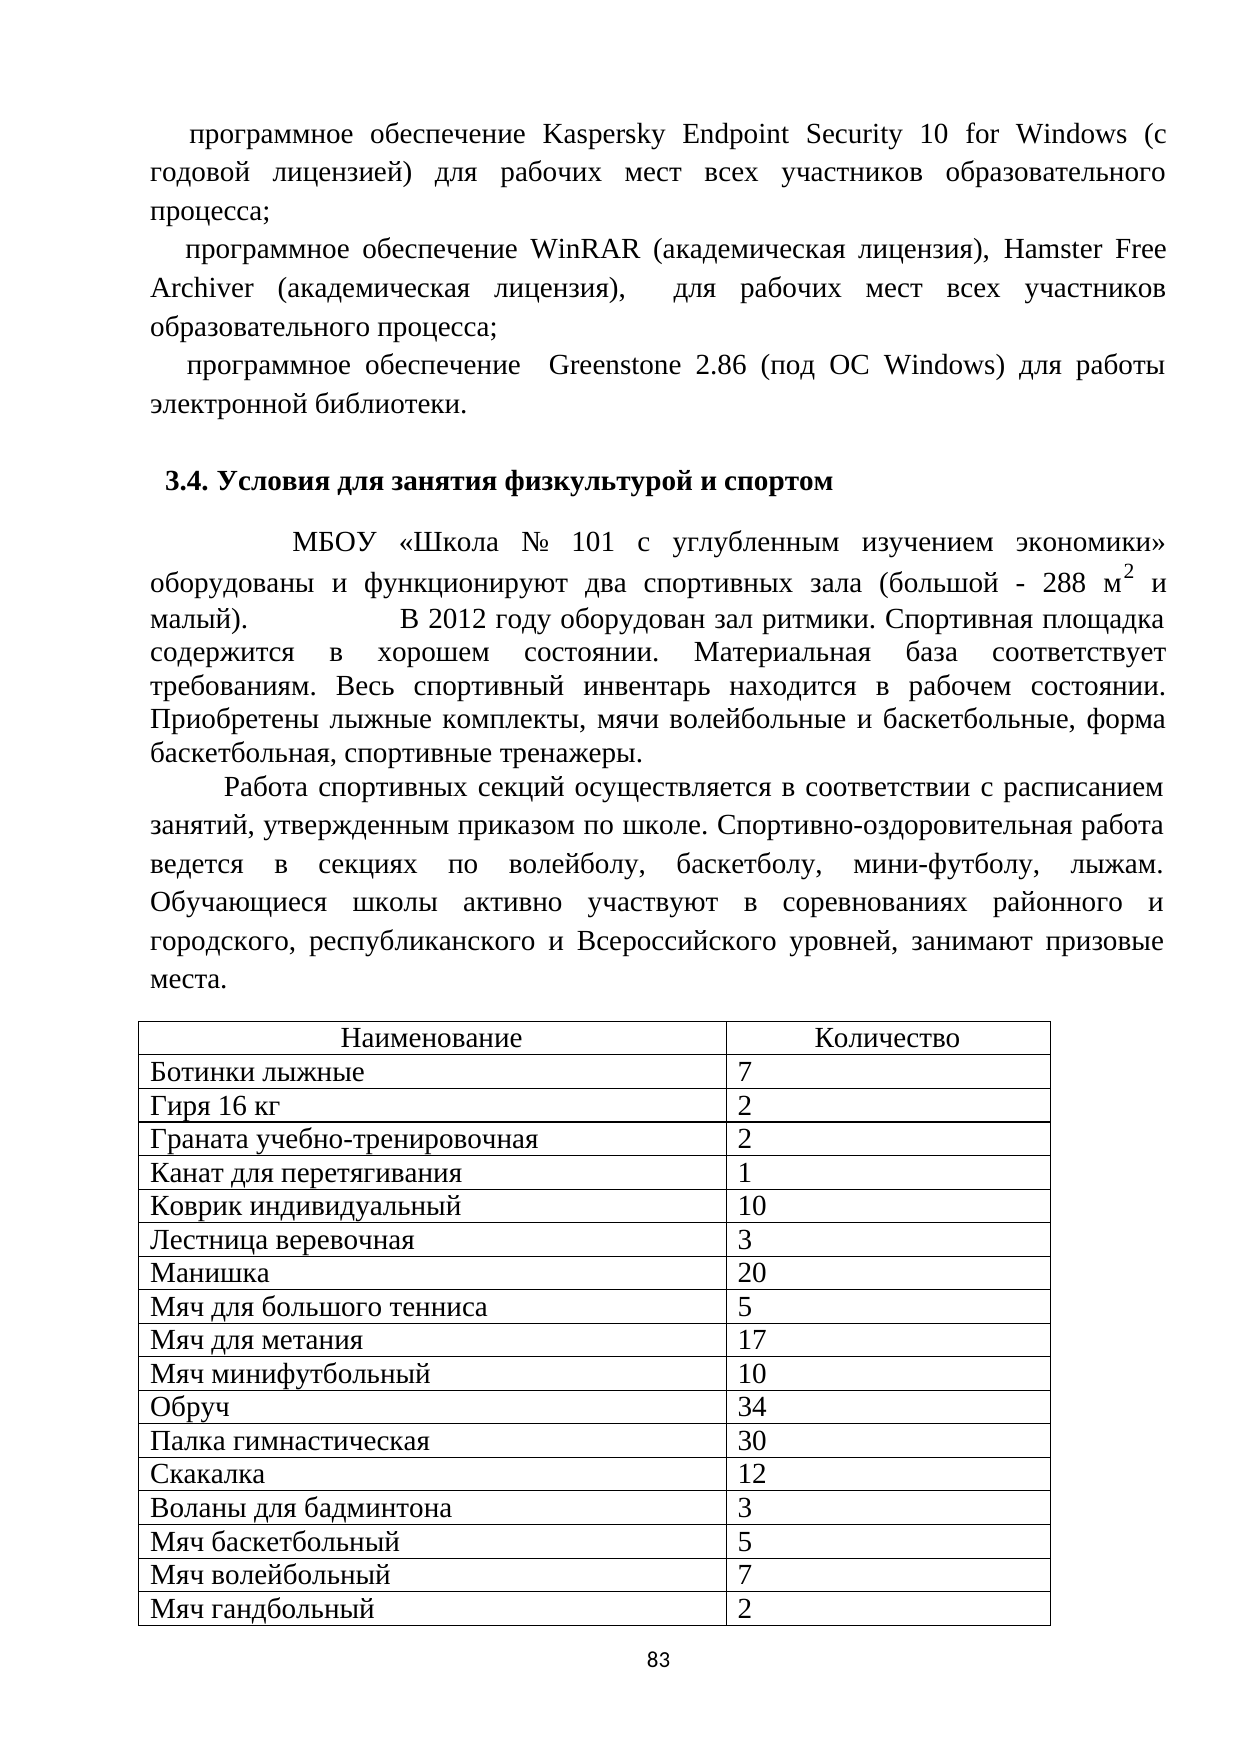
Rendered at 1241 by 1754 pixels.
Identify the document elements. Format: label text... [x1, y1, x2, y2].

text программное обеспечение WinRAR (академическая лицензия), Hamster Free Archiver (академическая лицензия), для рабочих мест всех участников образовательного процесса; [150, 232, 1167, 342]
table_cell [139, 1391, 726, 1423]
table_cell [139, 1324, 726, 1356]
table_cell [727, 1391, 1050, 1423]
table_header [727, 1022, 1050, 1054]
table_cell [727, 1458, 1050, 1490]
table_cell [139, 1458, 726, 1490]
text программное обеспечение Kaspersky Endpoint Security 10 for Windows (с годовой лицензией) для рабочих мест всех участников образовательного процесса; [150, 116, 1167, 227]
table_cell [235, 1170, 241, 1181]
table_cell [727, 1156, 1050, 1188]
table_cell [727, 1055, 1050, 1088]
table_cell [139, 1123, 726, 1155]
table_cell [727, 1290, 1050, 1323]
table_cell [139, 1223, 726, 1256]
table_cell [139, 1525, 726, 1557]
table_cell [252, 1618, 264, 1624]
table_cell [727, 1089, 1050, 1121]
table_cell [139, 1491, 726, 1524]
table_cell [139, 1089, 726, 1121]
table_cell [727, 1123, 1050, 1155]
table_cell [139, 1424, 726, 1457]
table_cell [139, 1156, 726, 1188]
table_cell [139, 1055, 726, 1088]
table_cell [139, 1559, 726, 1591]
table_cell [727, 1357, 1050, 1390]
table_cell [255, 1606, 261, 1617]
text программное обеспечение Greenstone 2.86 (под ОС Windows) для работы электронной библиотеки. [150, 347, 1167, 419]
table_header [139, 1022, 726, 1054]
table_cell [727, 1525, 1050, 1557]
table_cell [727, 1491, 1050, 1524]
text Работа спортивных секций осуществляется в соответствии с расписанием занятий, утвержденным приказом по школе. Спортивно-оздоровительная работа ведется в секциях по волейболу, баскетболу, мини-футболу, лыжам. Обучающиеся школы активно участвуют в соревнованиях районного и городского, республиканского и Всероссийского уровней, занимают призовые места. [150, 769, 1165, 995]
text МБОУ «Школа № 101 с углубленным изучением экономики» оборудованы и функционируют два спортивных зала (большой - 288 м2 и малый). В 2012 году оборудован зал ритмики. Спортивная площадка содержится в хорошем состоянии. Материальная база соответствует требованиям. Весь спортивный инвентарь находится в рабочем состоянии. Приобретены лыжные комплекты, мячи волейбольные и баскетбольные, форма баскетбольная, спортивные тренажеры. [150, 524, 1167, 769]
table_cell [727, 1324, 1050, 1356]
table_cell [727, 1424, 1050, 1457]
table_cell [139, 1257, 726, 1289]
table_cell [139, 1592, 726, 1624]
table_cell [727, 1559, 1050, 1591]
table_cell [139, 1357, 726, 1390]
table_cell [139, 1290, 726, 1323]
list Условия для занятия физкультурой и спортом [165, 463, 1167, 496]
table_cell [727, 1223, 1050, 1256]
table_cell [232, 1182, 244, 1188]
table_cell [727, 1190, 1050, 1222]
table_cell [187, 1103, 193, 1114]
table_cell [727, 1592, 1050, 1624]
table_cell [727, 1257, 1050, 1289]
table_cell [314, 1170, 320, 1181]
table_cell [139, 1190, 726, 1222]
